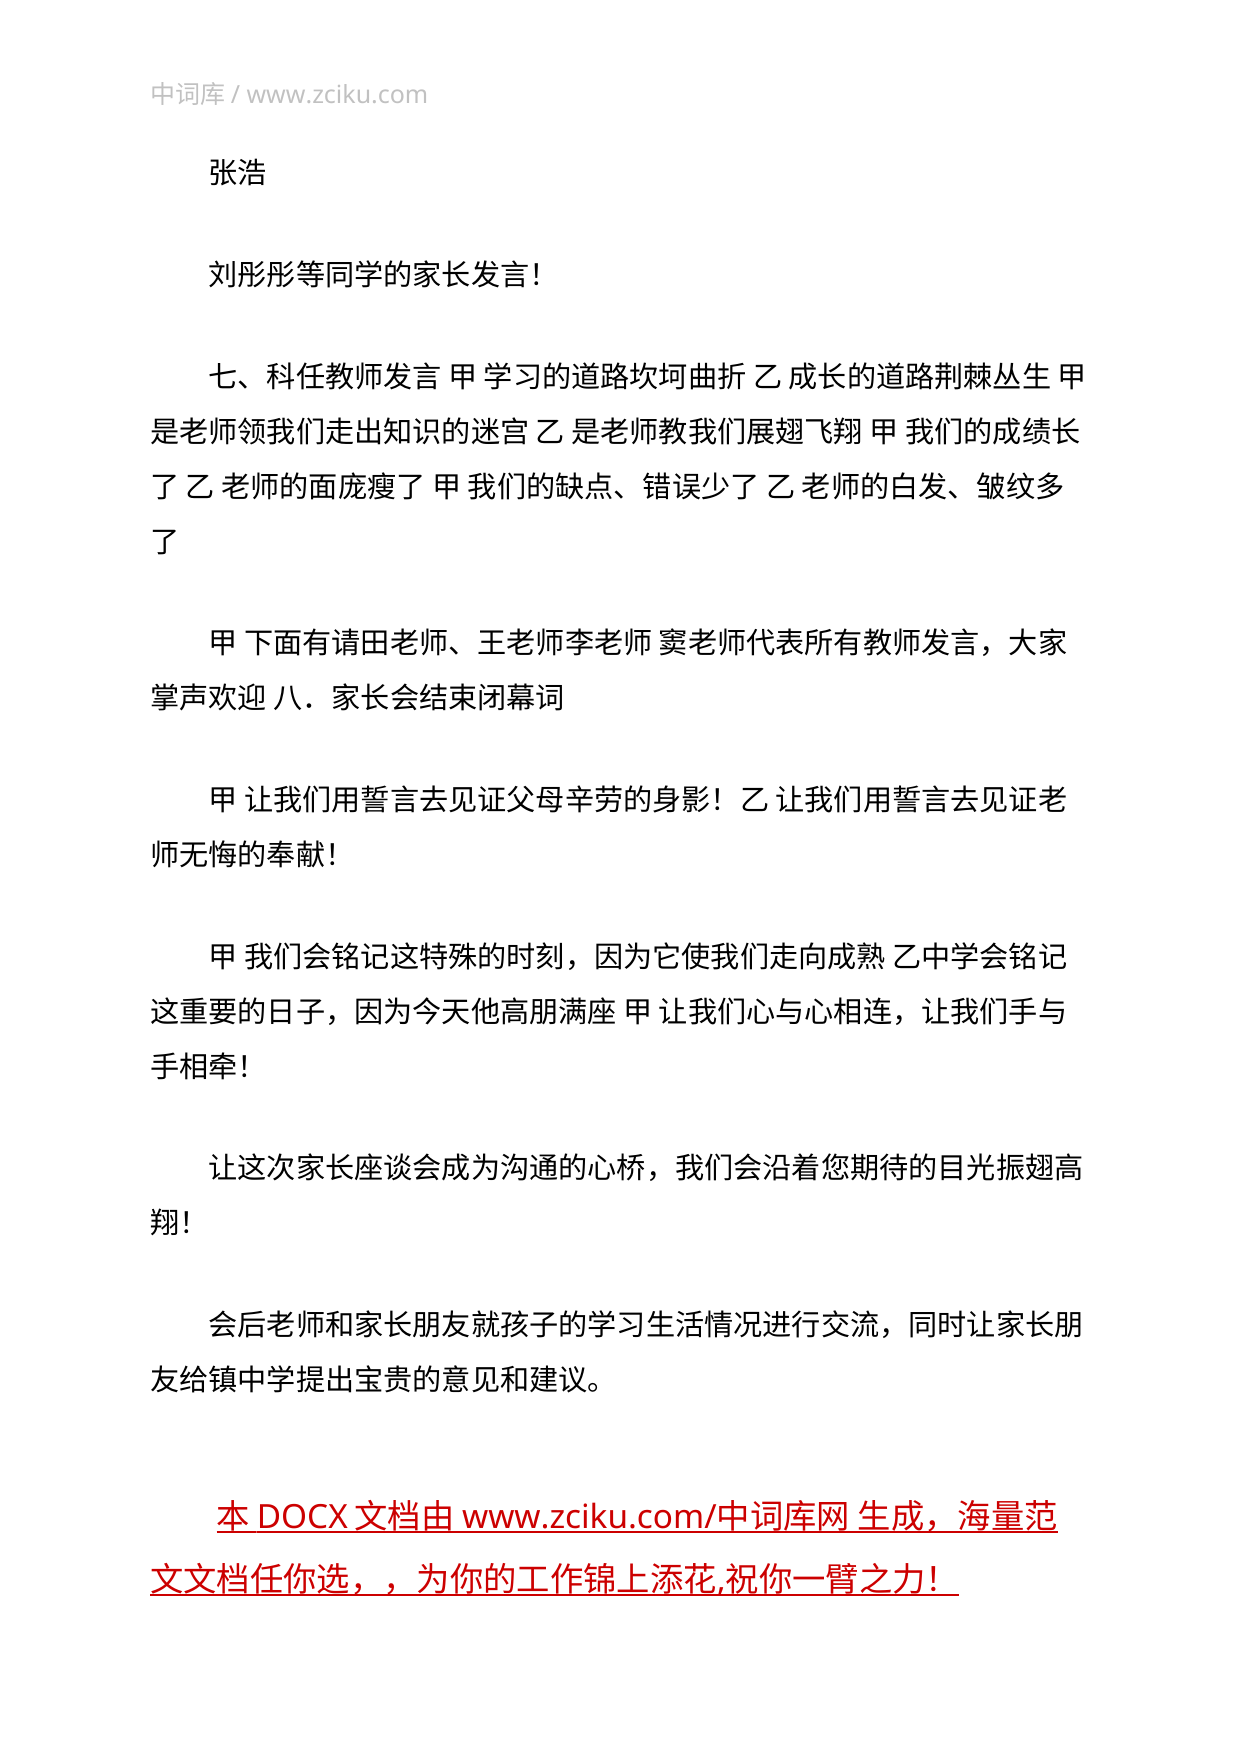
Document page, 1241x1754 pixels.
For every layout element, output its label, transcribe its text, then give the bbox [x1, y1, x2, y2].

text 会后老师和家长朋友就孩子的学习生活情况进行交流，同时让家长朋友给镇中学提出宝贵的意见和建议。 [150, 1302, 1090, 1399]
text 刘彤彤等同学的家长发言！ [150, 252, 1090, 294]
text 本DOCX文档由 www.zciku.com/中词库网 生成，海量范文文档任你选，，为你的工作锦上添花,祝你一臂之力！ [150, 1489, 1090, 1601]
text 七、科任教师发言 甲 学习的道路坎坷曲折 乙 成长的道路荆棘丛生 甲 是老师领我们走出知识的迷宫 乙 是老师教我们展翅飞翔 甲 我们的成绩长了 乙 老师的面庞瘦了 甲 我们的缺点、错误少了 乙 老师的白发、皱纹多了 [150, 353, 1090, 561]
text 让这次家长座谈会成为沟通的心桥，我们会沿着您期待的目光振翅高翔！ [150, 1145, 1090, 1242]
text 甲 让我们用誓言去见证父母辛劳的身影！乙 让我们用誓言去见证老师无悔的奉献！ [150, 777, 1090, 874]
text 甲 下面有请田老师、王老师李老师 窦老师代表所有教师发言，大家掌声欢迎 八．家长会结束闭幕词 [150, 620, 1090, 717]
text 甲 我们会铭记这特殊的时刻，因为它使我们走向成熟 乙中学会铭记这重要的日子，因为今天他高朋满座 甲 让我们心与心相连，让我们手与手相牵！ [150, 933, 1090, 1085]
text 张浩 [150, 150, 1090, 192]
